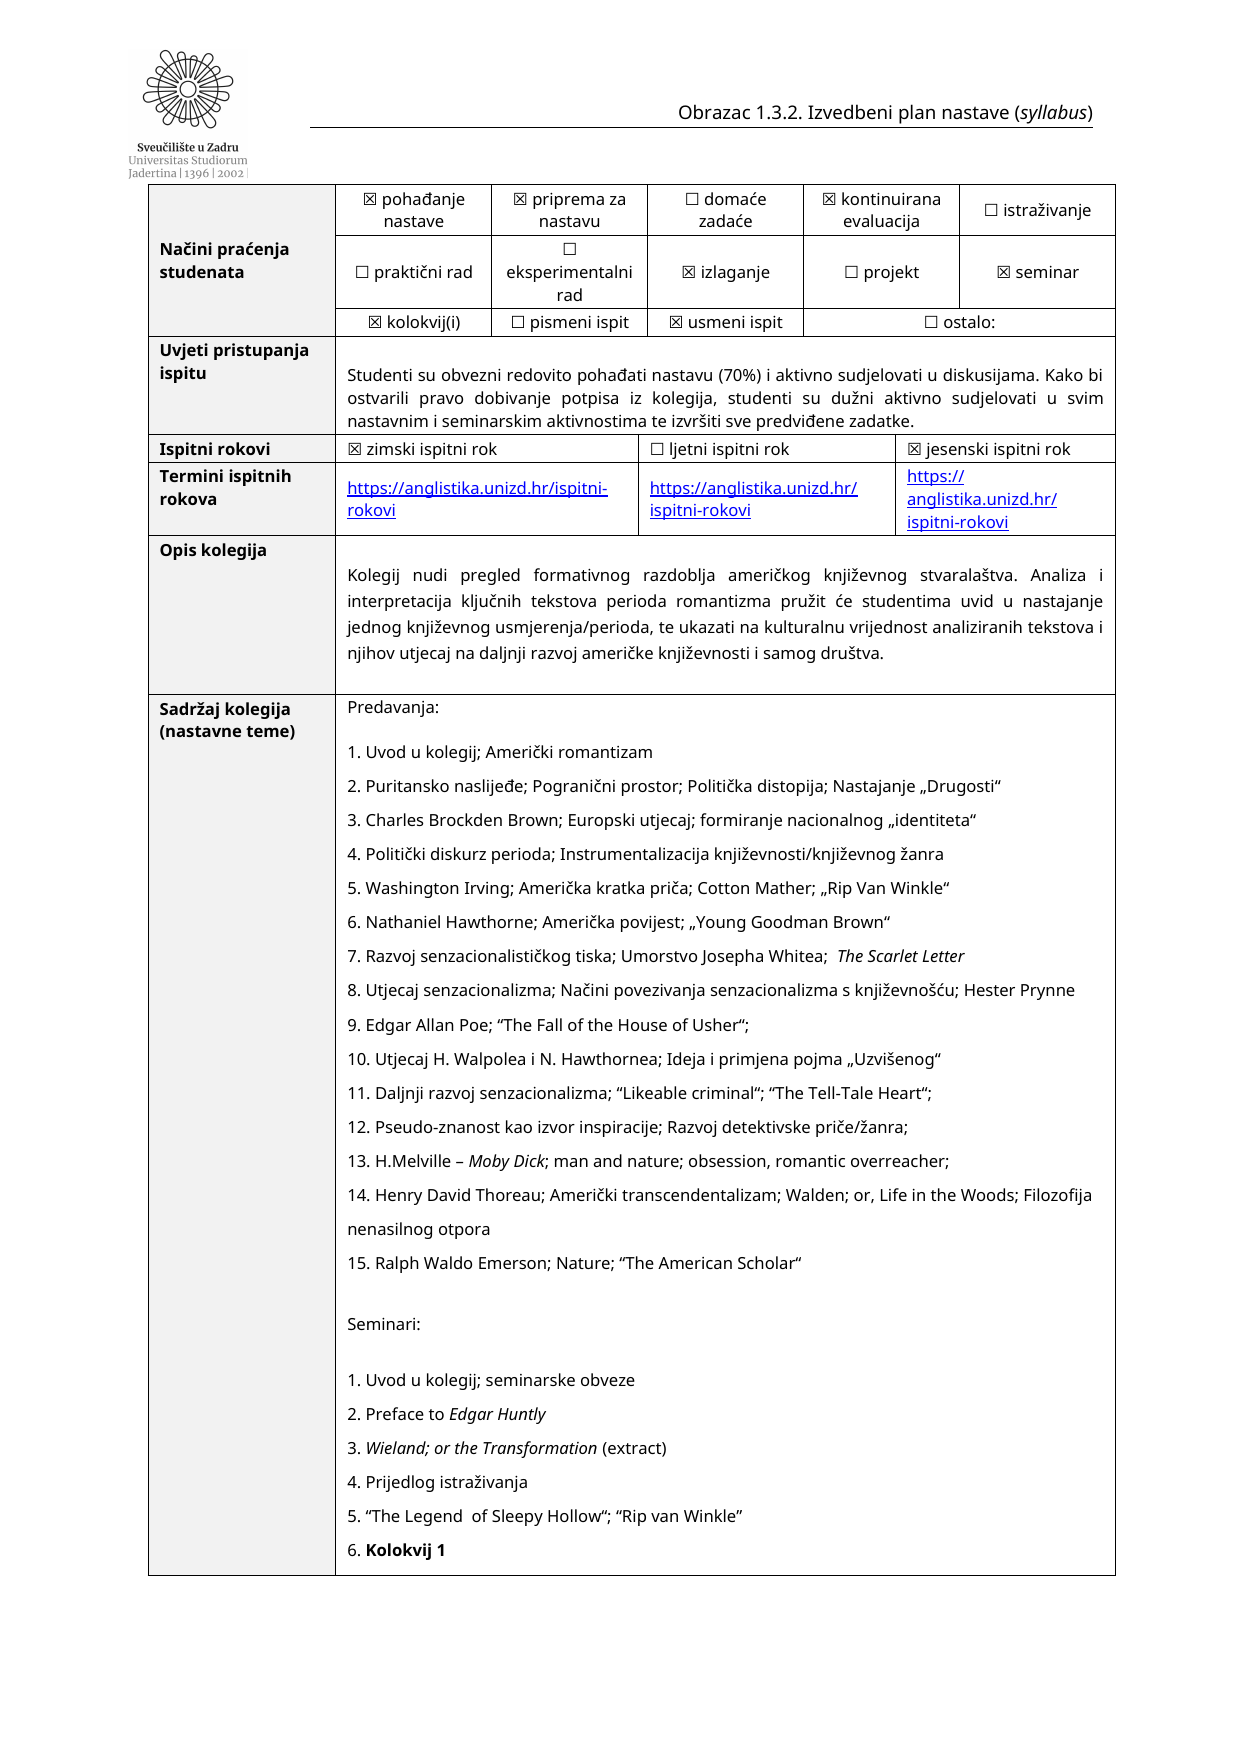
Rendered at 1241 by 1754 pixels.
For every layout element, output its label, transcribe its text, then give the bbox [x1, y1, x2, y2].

table_cell kolokvij(i) [336, 309, 491, 336]
picture [128, 49, 248, 179]
table_cell Načini praćenja studenata [149, 185, 335, 336]
table_cell izlaganje [648, 236, 803, 308]
table_cell Termini ispitnih rokova [149, 463, 335, 535]
table_cell https://anglistika.unizd.hr/ispitni-rokovi [336, 463, 638, 535]
table_cell Uvjeti pristupanja ispitu [149, 337, 335, 434]
table_cell eksperimentalni rad [492, 236, 647, 308]
table_cell seminar [960, 236, 1115, 308]
table_cell pismeni ispit [492, 309, 647, 336]
table_cell projekt [804, 236, 959, 308]
table_cell kontinuirana evaluacija [804, 185, 959, 234]
table_cell domaće zadaće [648, 185, 803, 234]
table_cell zimski ispitni rok [336, 435, 638, 462]
table_cell istraživanje [960, 185, 1115, 234]
table_cell ljetni ispitni rok [639, 435, 895, 462]
table_cell Ispitni rokovi [149, 435, 335, 462]
table_cell praktični rad [336, 236, 491, 308]
table_cell Sadržaj kolegija (nastavne teme) [149, 695, 335, 1575]
table_cell priprema za nastavu [492, 185, 647, 234]
table_cell jesenski ispitni rok [896, 435, 1115, 462]
table_cell ostalo: [804, 309, 1115, 336]
table_cell usmeni ispit [648, 309, 803, 336]
table_cell Opis kolegija [149, 536, 335, 694]
table_cell pohađanje nastave [336, 185, 491, 234]
table_cell https://anglistika.unizd.hr/ispitni-rokovi [896, 463, 1115, 535]
table_cell Kolegij nudi pregled formativnog razdoblja američkog književnog stvaralaštva. Analiza i interpretacija ključnih tekstova perioda romantizma pružit će studentima uvid u nastajanje jednog književnog usmjerenja/perioda, te ukazati na kulturalnu vrijednost analiziranih tekstova i njihov utjecaj na daljnji razvoj američke književnosti i samog društva. [336, 536, 1115, 694]
table_cell Studenti su obvezni redovito pohađati nastavu (70%) i aktivno sudjelovati u diskusijama. Kako bi ostvarili pravo dobivanje potpisa iz kolegija, studenti su dužni aktivno sudjelovati u svim nastavnim i seminarskim aktivnostima te izvršiti sve predviđene zadatke. [336, 337, 1115, 434]
table_cell https://anglistika.unizd.hr/ispitni-rokovi [639, 463, 895, 535]
